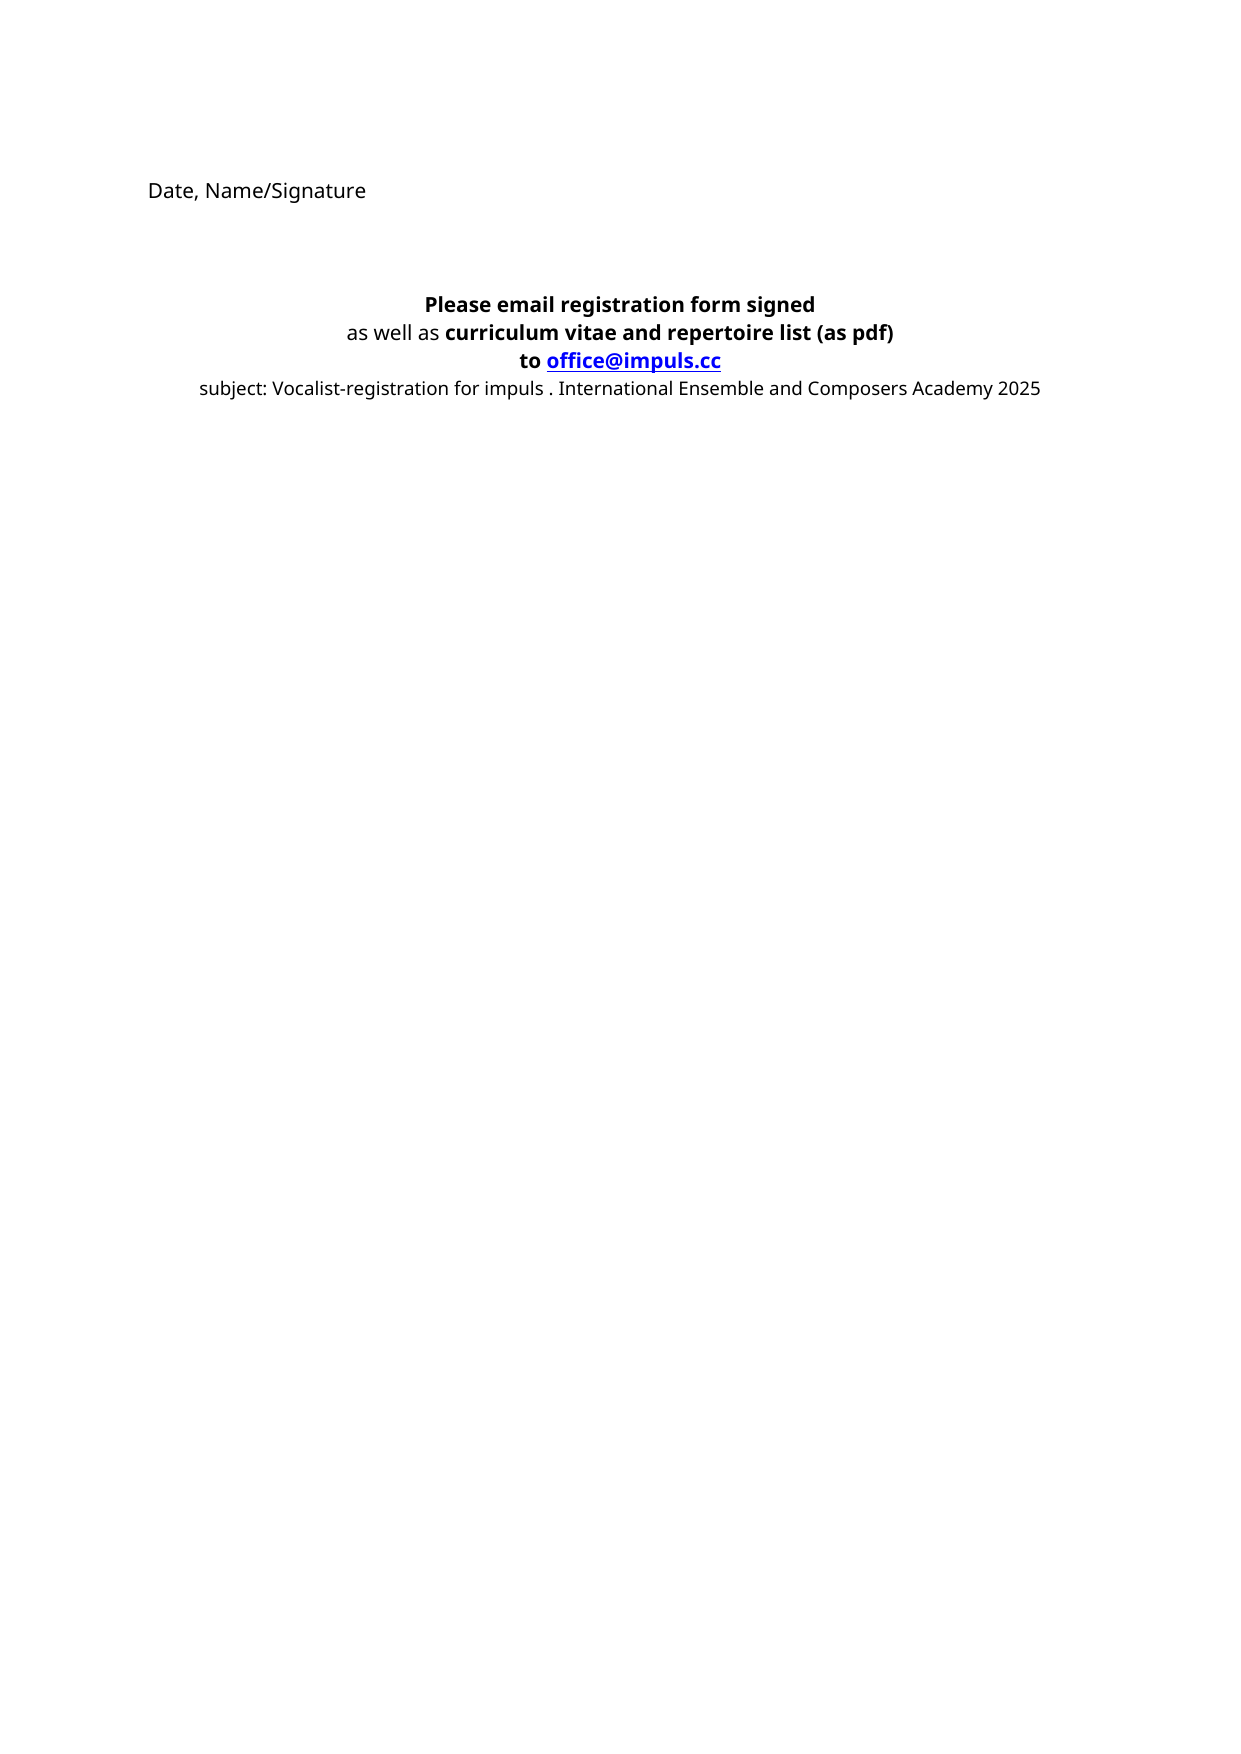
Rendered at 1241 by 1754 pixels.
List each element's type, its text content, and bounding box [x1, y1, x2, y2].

text as well as curriculum vitae and repertoire list (as pdf) [148, 318, 1093, 347]
text subject: Vocalist-registration for impuls . International Ensemble and Composers Academy 2025 [148, 375, 1093, 401]
text to office@impuls.cc [148, 347, 1093, 375]
text Please email registration form signed [148, 290, 1093, 318]
text Date, Name/Signature [148, 176, 1093, 204]
